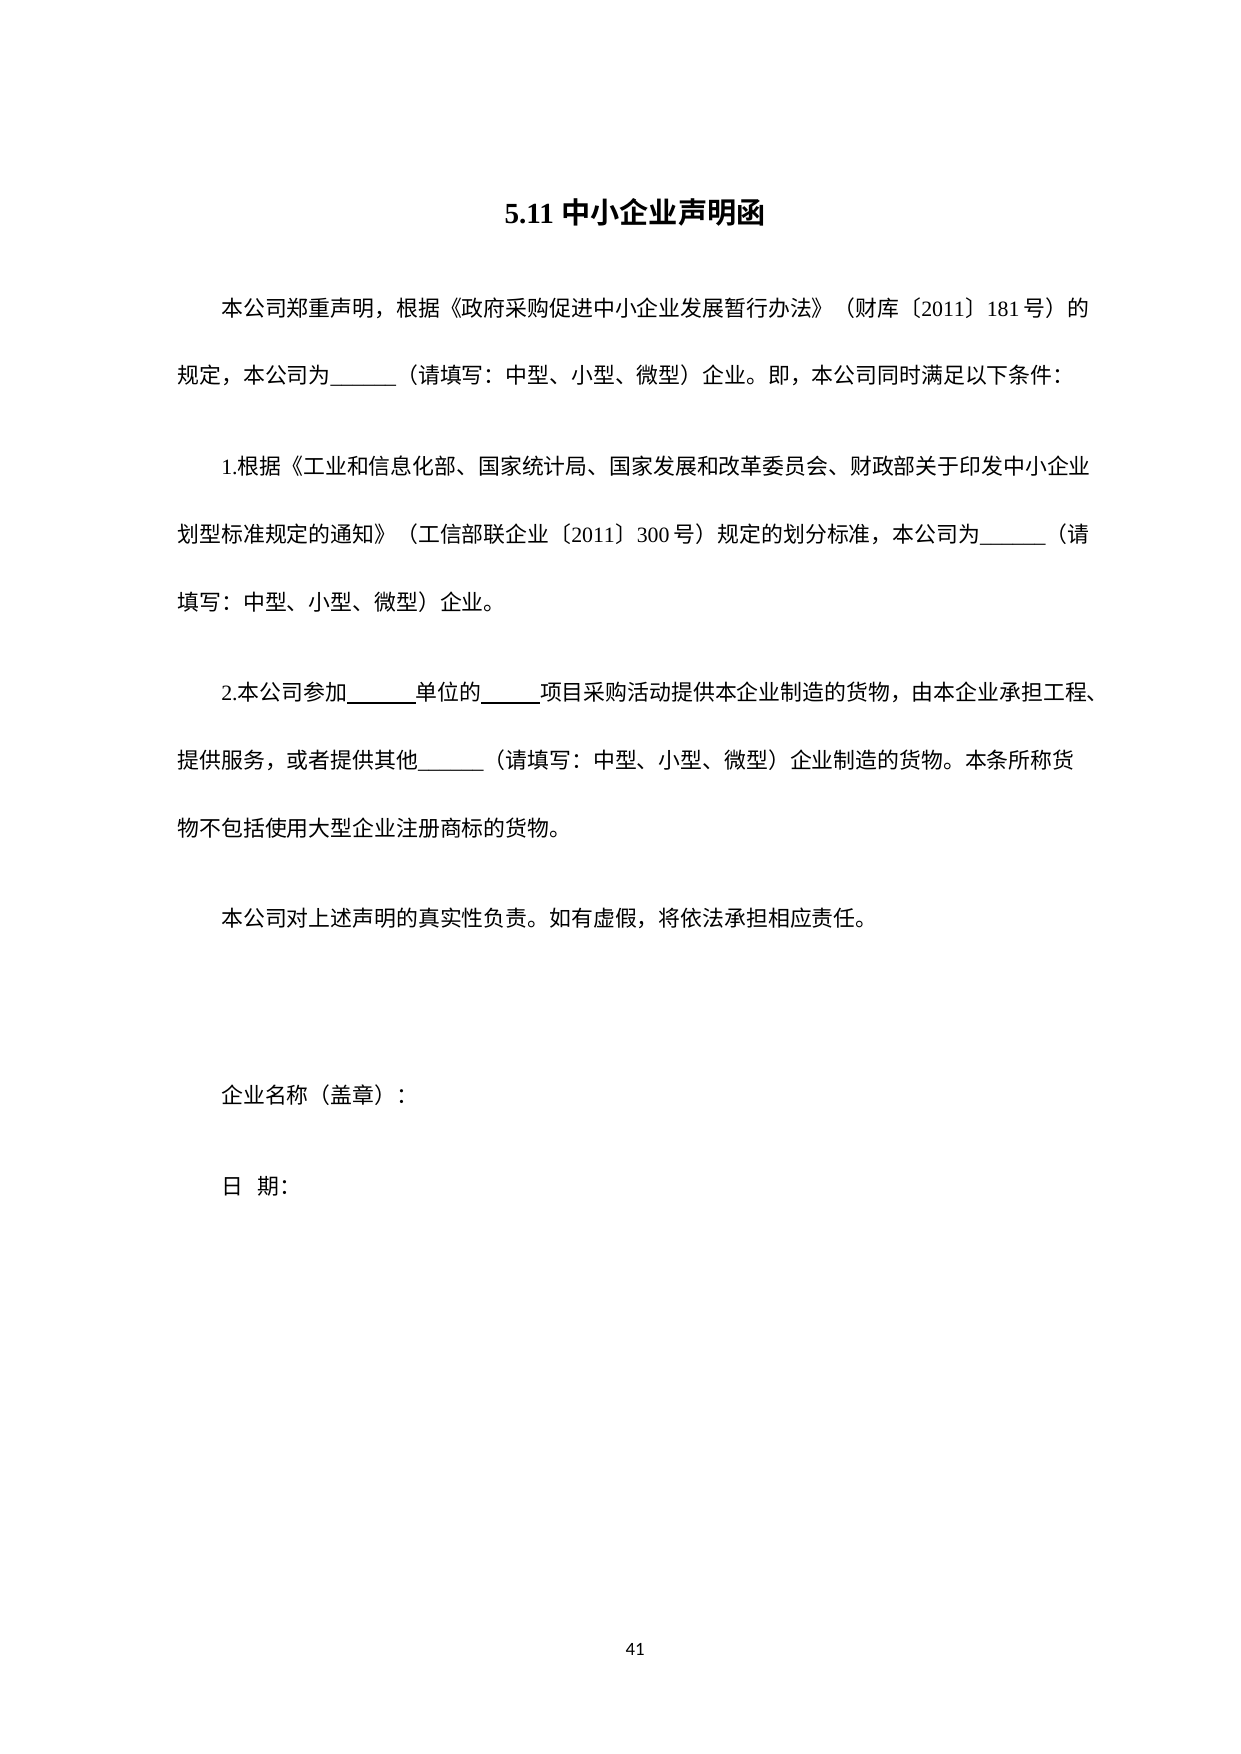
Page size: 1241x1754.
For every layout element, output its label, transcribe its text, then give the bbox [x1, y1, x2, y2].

text 2.本公司参加 单位的 项目采购活动提供本企业制造的货物，由本企业承担工程、提供服务，或者提供其他______（请填写：中型、小型、微型）企业制造的货物。本条所称货物不包括使用大型企业注册商标的货物。 [177, 668, 1092, 849]
text 企业名称（盖章）： [177, 1072, 1092, 1117]
text 日 期： [177, 1162, 1092, 1207]
text 本公司郑重声明，根据《政府采购促进中小企业发展暂行办法》（财库〔2011〕181号）的规定，本公司为______（请填写：中型、小型、微型）企业。即，本公司同时满足以下条件： [177, 284, 1092, 397]
subtitle 中小企业声明函 [177, 188, 1092, 233]
text 本公司对上述声明的真实性负责。如有虚假，将依法承担相应责任。 [177, 894, 1092, 939]
text 1.根据《工业和信息化部、国家统计局、国家发展和改革委员会、财政部关于印发中小企业划型标准规定的通知》（工信部联企业〔2011〕300号）规定的划分标准，本公司为______（请填写：中型、小型、微型）企业。 [177, 442, 1092, 623]
